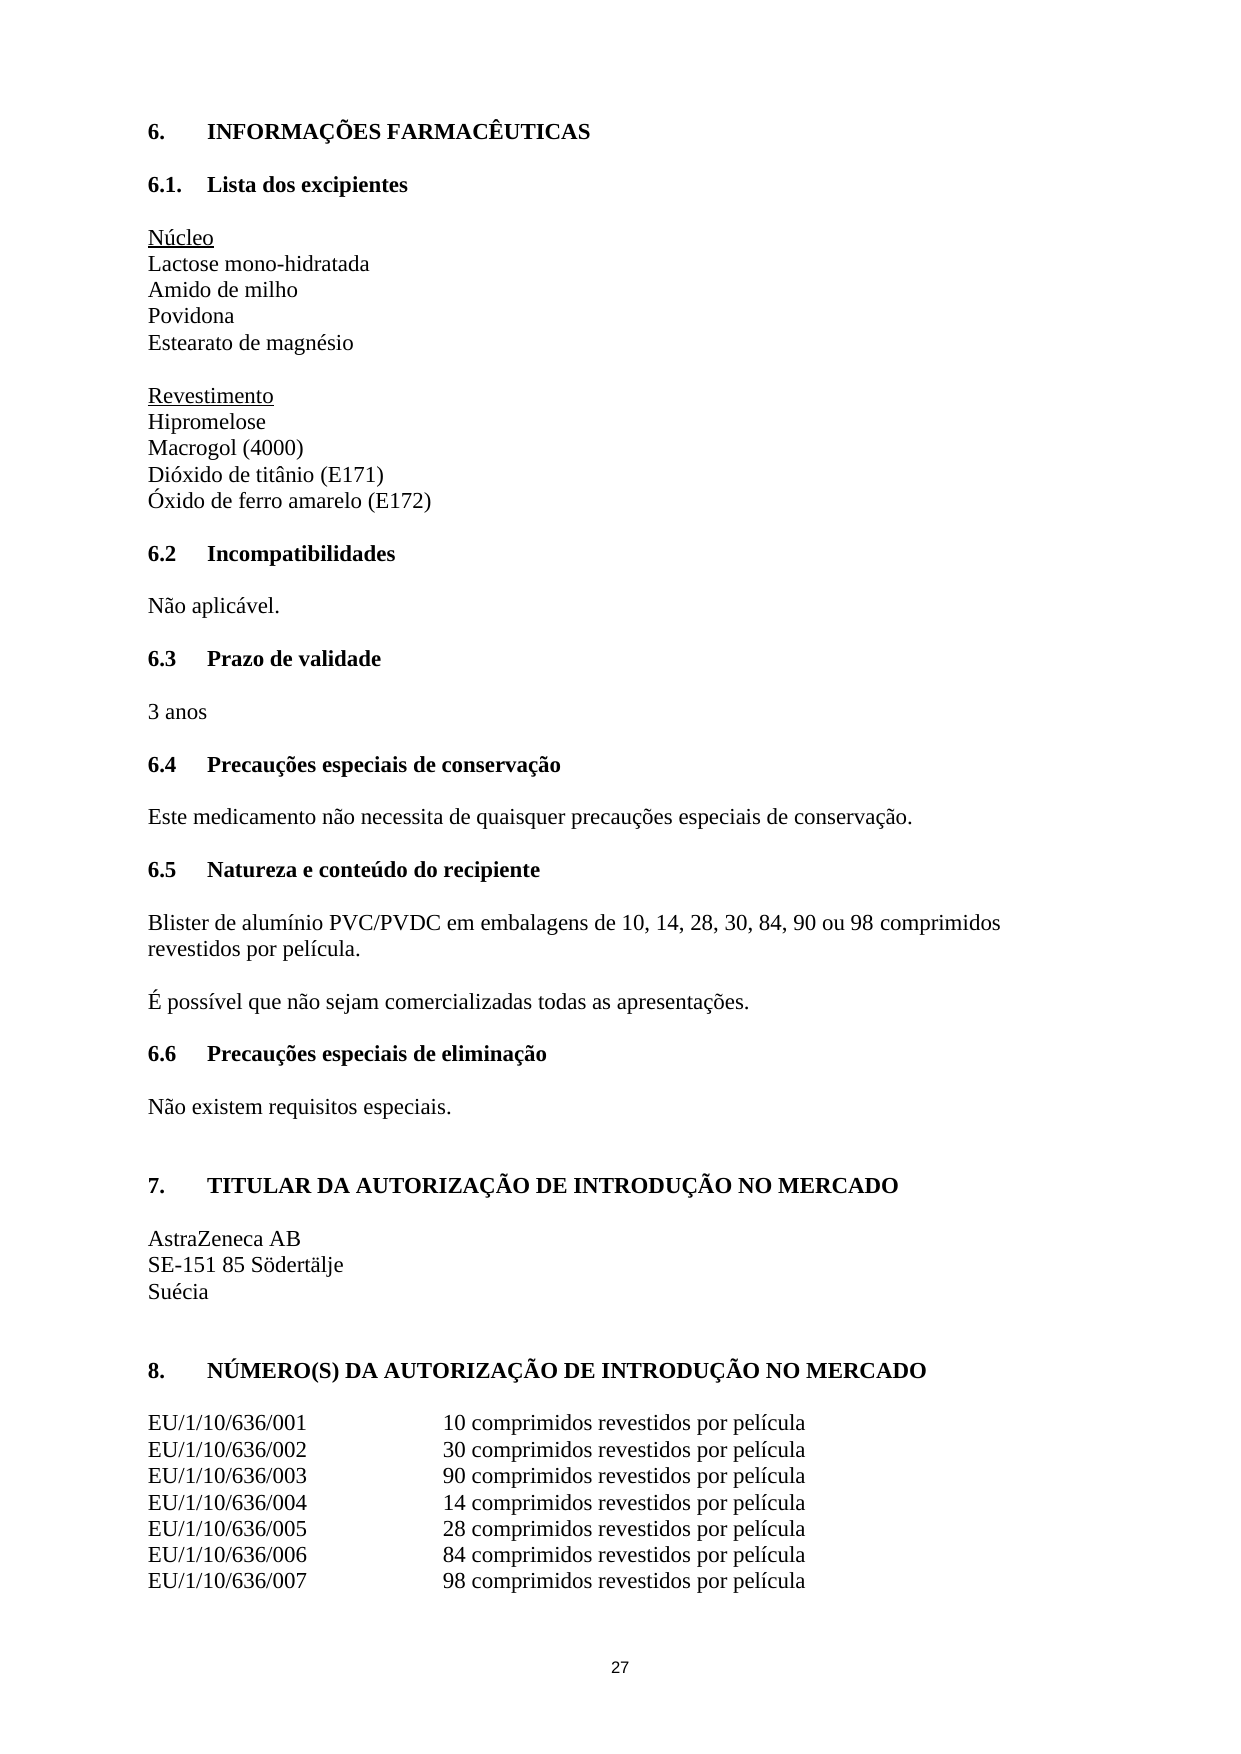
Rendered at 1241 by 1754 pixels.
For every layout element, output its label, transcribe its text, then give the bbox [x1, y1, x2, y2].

text 6.6 Precauções especiais de eliminação [148, 1041, 1092, 1067]
text EU/1/10/636/004 14 comprimidos revestidos por película [148, 1488, 1092, 1515]
text EU/1/10/636/007 98 comprimidos revestidos por película [148, 1568, 1092, 1594]
text Este medicamento não necessita de quaisquer precauções especiais de conservação. [148, 803, 1092, 830]
text EU/1/10/636/005 28 comprimidos revestidos por película [148, 1515, 1092, 1541]
text Povidona [148, 303, 1092, 329]
text Macrogol (4000) [148, 434, 1092, 461]
text 6.5 Natureza e conteúdo do recipiente [148, 856, 1092, 882]
text Estearato de magnésio [148, 329, 1092, 355]
text EU/1/10/636/006 84 comprimidos revestidos por película [148, 1541, 1092, 1568]
text Hipromelose [148, 408, 1092, 434]
text 8. NÚMERO(S) DA AUTORIZAÇÃO DE INTRODUÇÃO NO MERCADO [148, 1357, 1092, 1383]
text É possível que não sejam comercializadas todas as apresentações. [148, 988, 1092, 1014]
text Revestimento [148, 382, 1092, 408]
text Não existem requisitos especiais. [148, 1093, 1092, 1119]
text 6. INFORMAÇÕES FARMACÊUTICAS [148, 118, 1092, 144]
text Dióxido de titânio (E171) [148, 461, 1092, 487]
text Lactose mono-hidratada [148, 250, 1092, 276]
text Não aplicável. [148, 592, 1092, 619]
text AstraZeneca AB [148, 1225, 1092, 1251]
text Núcleo [148, 223, 1092, 250]
text 6.1. Lista dos excipientes [148, 171, 1092, 197]
text EU/1/10/636/001 10 comprimidos revestidos por película [148, 1409, 1092, 1436]
text Blister de alumínio PVC/PVDC em embalagens de 10, 14, 28, 30, 84, 90 ou 98 comprimidos revestidos por película. [148, 909, 1092, 961]
text 3 anos [148, 698, 1092, 724]
text 6.2 Incompatibilidades [148, 540, 1092, 566]
text EU/1/10/636/002 30 comprimidos revestidos por película [148, 1436, 1092, 1462]
text 6.3 Prazo de validade [148, 645, 1092, 672]
text 7. TITULAR DA AUTORIZAÇÃO DE INTRODUÇÃO NO MERCADO [148, 1172, 1092, 1199]
text Óxido de ferro amarelo (E172) [148, 487, 1092, 513]
text 6.4 Precauções especiais de conservação [148, 751, 1092, 777]
text Suécia [148, 1278, 1092, 1304]
text Amido de milho [148, 276, 1092, 303]
text EU/1/10/636/003 90 comprimidos revestidos por película [148, 1462, 1092, 1488]
text SE-151 85 Södertälje [148, 1251, 1092, 1278]
